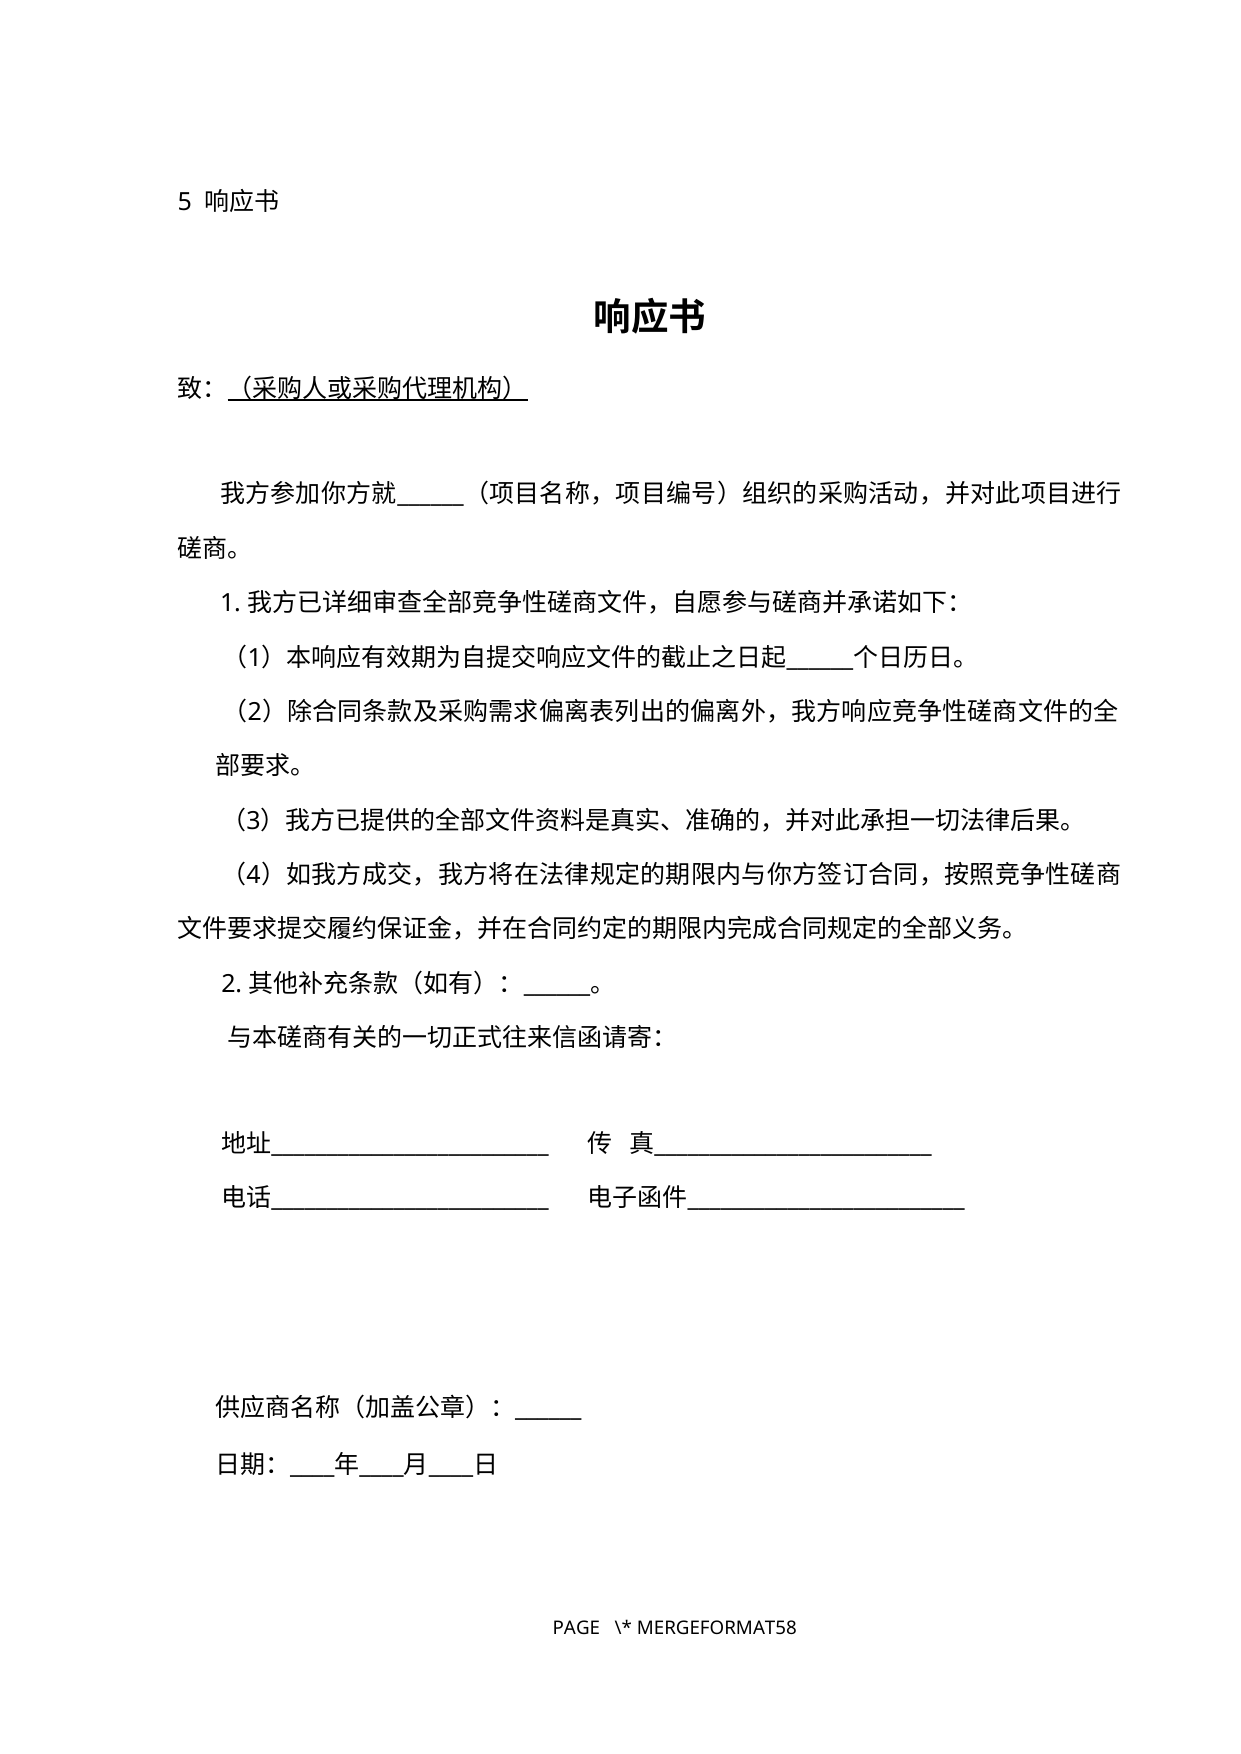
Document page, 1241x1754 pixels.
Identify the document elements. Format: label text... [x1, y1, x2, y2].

text （2）除合同条款及采购需求偏离表列出的偏离外，我方响应竞争性磋商文件的全部要求。 [215, 691, 1122, 782]
text 日期：____年____月____日 [177, 1444, 1122, 1481]
text 供应商名称（加盖公章）：______ [177, 1388, 1084, 1424]
text 2. 其他补充条款（如有）：______。 [221, 963, 1122, 999]
text 响应书 [177, 287, 1122, 341]
text 地址_________________________ 传 真_________________________ [221, 1123, 1122, 1159]
text 电话_________________________ 电子函件_________________________ [221, 1177, 1122, 1214]
text 致：（采购人或采购代理机构） [177, 368, 1122, 405]
text 5 响应书 [177, 182, 1122, 218]
text （4）如我方成交，我方将在法律规定的期限内与你方签订合同，按照竞争性磋商文件要求提交履约保证金，并在合同约定的期限内完成合同规定的全部义务。 [177, 854, 1122, 945]
text （3）我方已提供的全部文件资料是真实、准确的，并对此承担一切法律后果。 [177, 800, 1122, 836]
text 我方参加你方就______（项目名称，项目编号）组织的采购活动，并对此项目进行磋商。 [177, 474, 1122, 564]
text （1）本响应有效期为自提交响应文件的截止之日起______个日历日。 [215, 637, 1122, 673]
text 1. 我方已详细审查全部竞争性磋商文件，自愿参与磋商并承诺如下： [177, 583, 1122, 619]
text 与本磋商有关的一切正式往来信函请寄： [177, 1018, 1122, 1054]
